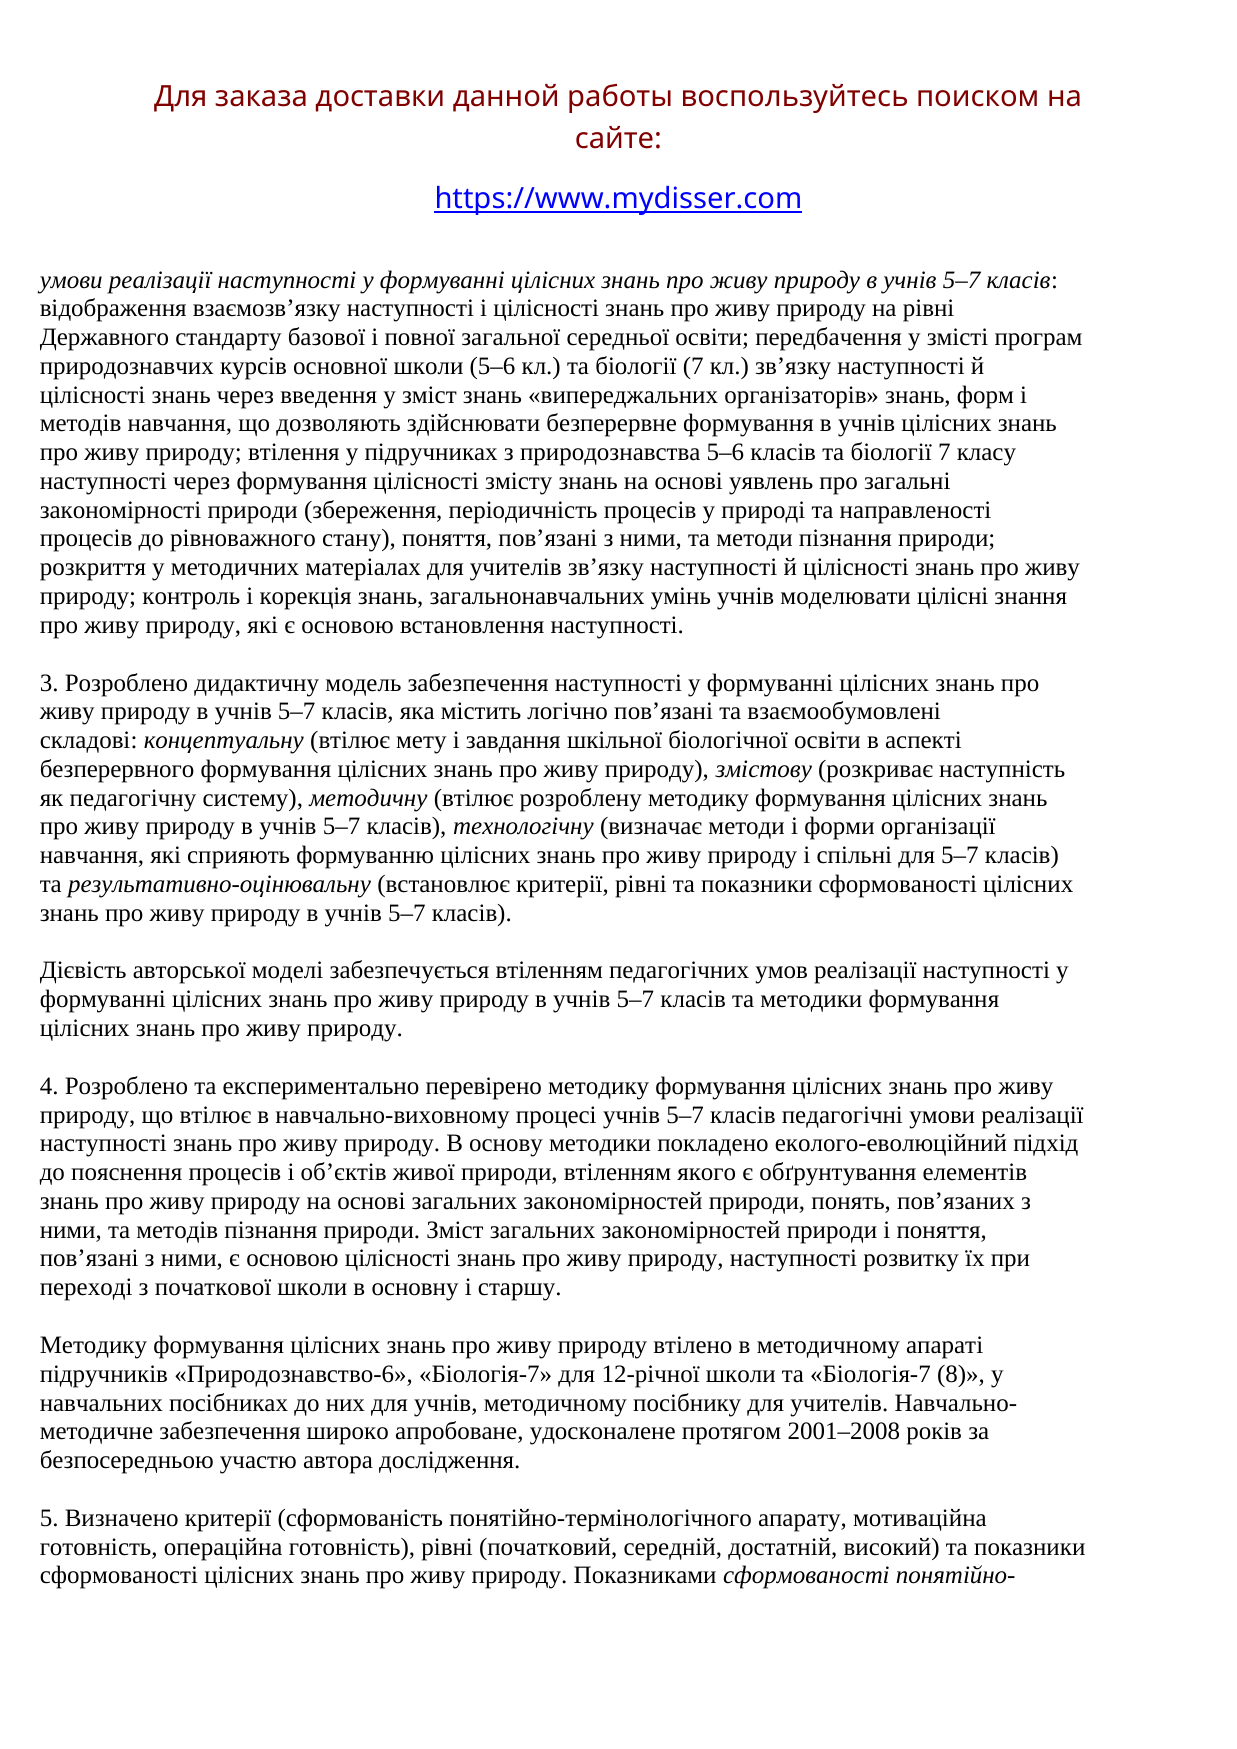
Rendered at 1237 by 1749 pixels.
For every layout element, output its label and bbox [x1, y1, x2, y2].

table_cell [40, 236, 1086, 1589]
